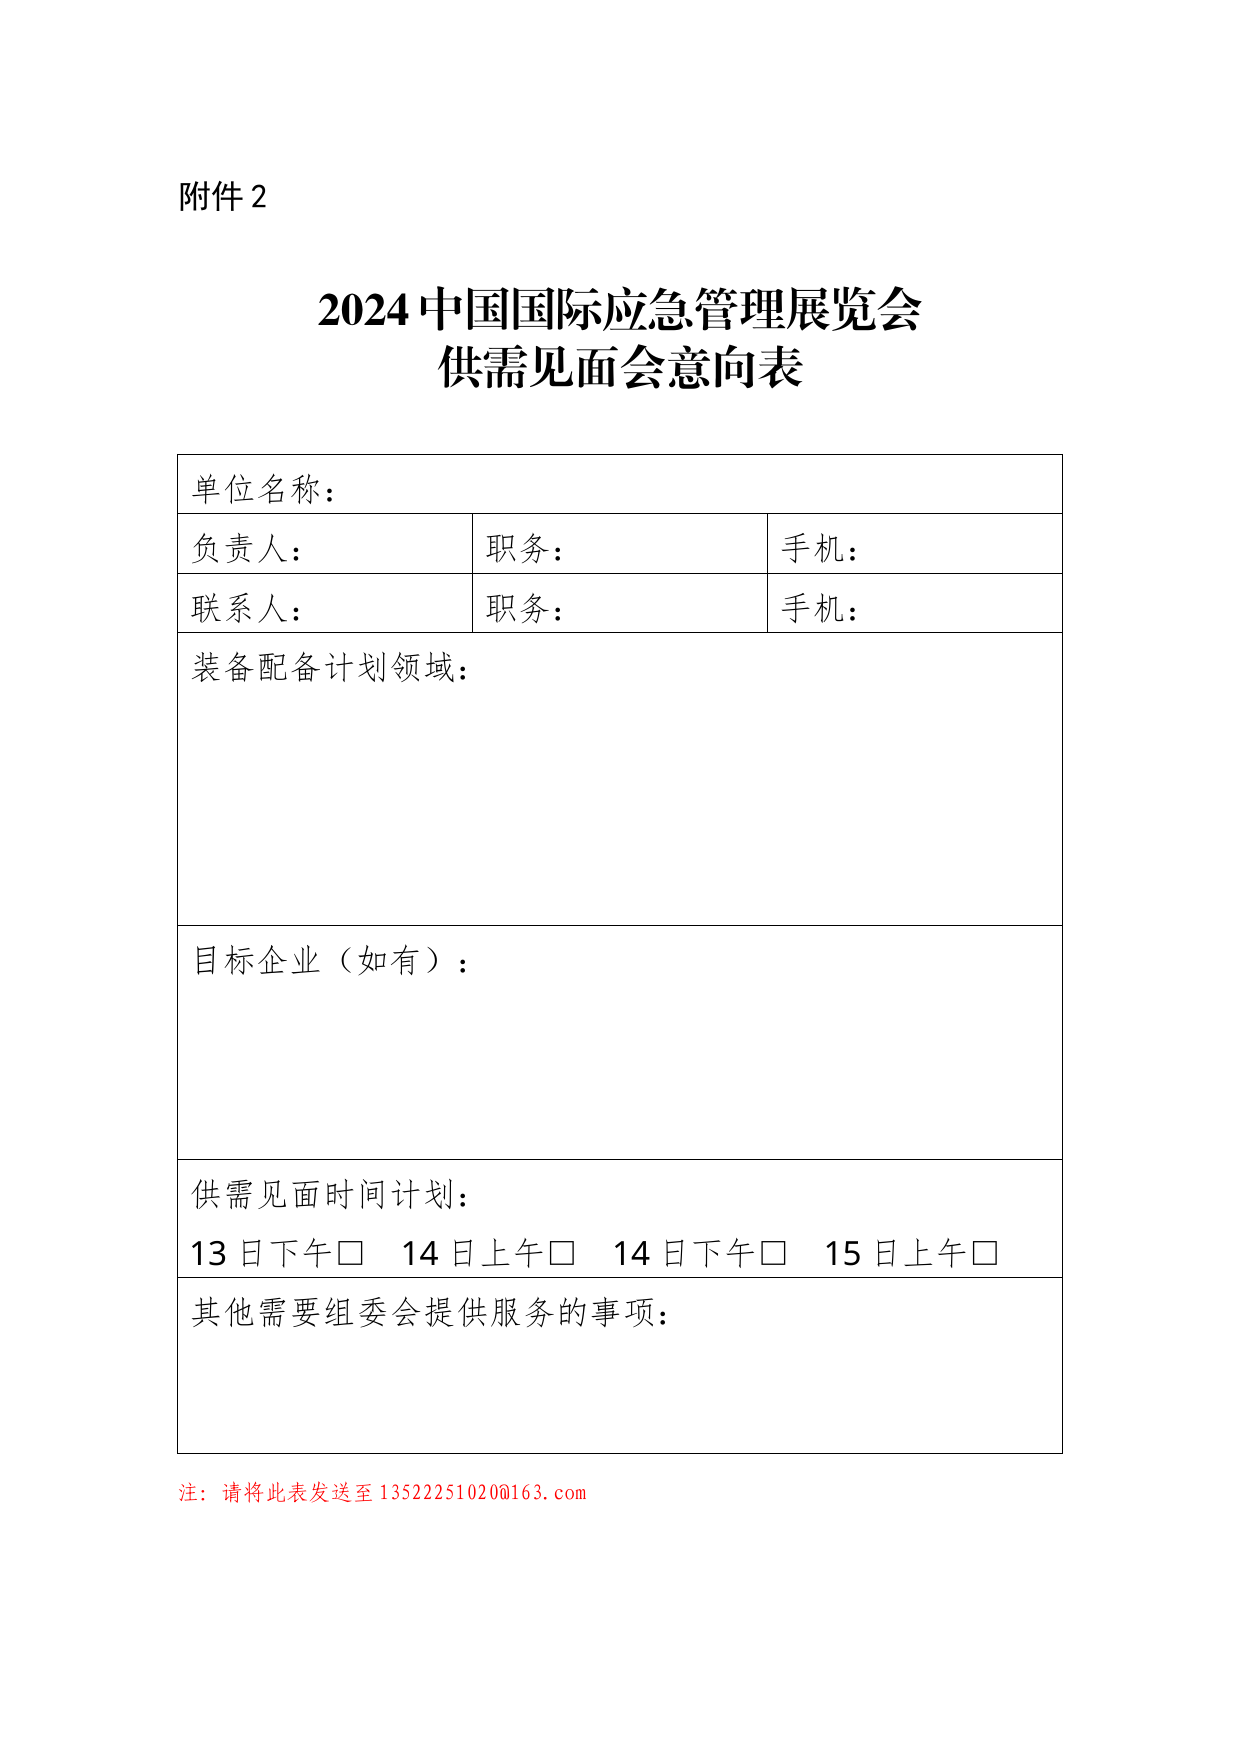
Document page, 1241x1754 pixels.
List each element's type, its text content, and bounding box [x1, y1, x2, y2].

table_cell 职务： [473, 514, 767, 572]
table_cell 联系人： [178, 574, 472, 632]
table_cell 装备配备计划领域： [178, 633, 1062, 924]
table_cell 其他需要组委会提供服务的事项： [178, 1278, 1062, 1453]
table_cell 供需见面时间计划： 13日下午□ 14日上午□ 14日下午□ 15日上午□ [178, 1160, 1062, 1277]
table_header 单位名称： [178, 455, 1062, 513]
table_cell 手机： [768, 514, 1062, 572]
text 注：请将此表发送至13522251020@163.com [177, 1454, 1063, 1512]
table_cell 负责人： [178, 514, 472, 572]
table_cell 职务： [473, 574, 767, 632]
table_cell 手机： [768, 574, 1062, 632]
text 附件2 [177, 162, 1063, 220]
text 供需见面会意向表 [177, 337, 1063, 395]
text 2024中国国际应急管理展览会 [177, 279, 1063, 337]
table_cell 目标企业（如有）： [178, 926, 1062, 1159]
